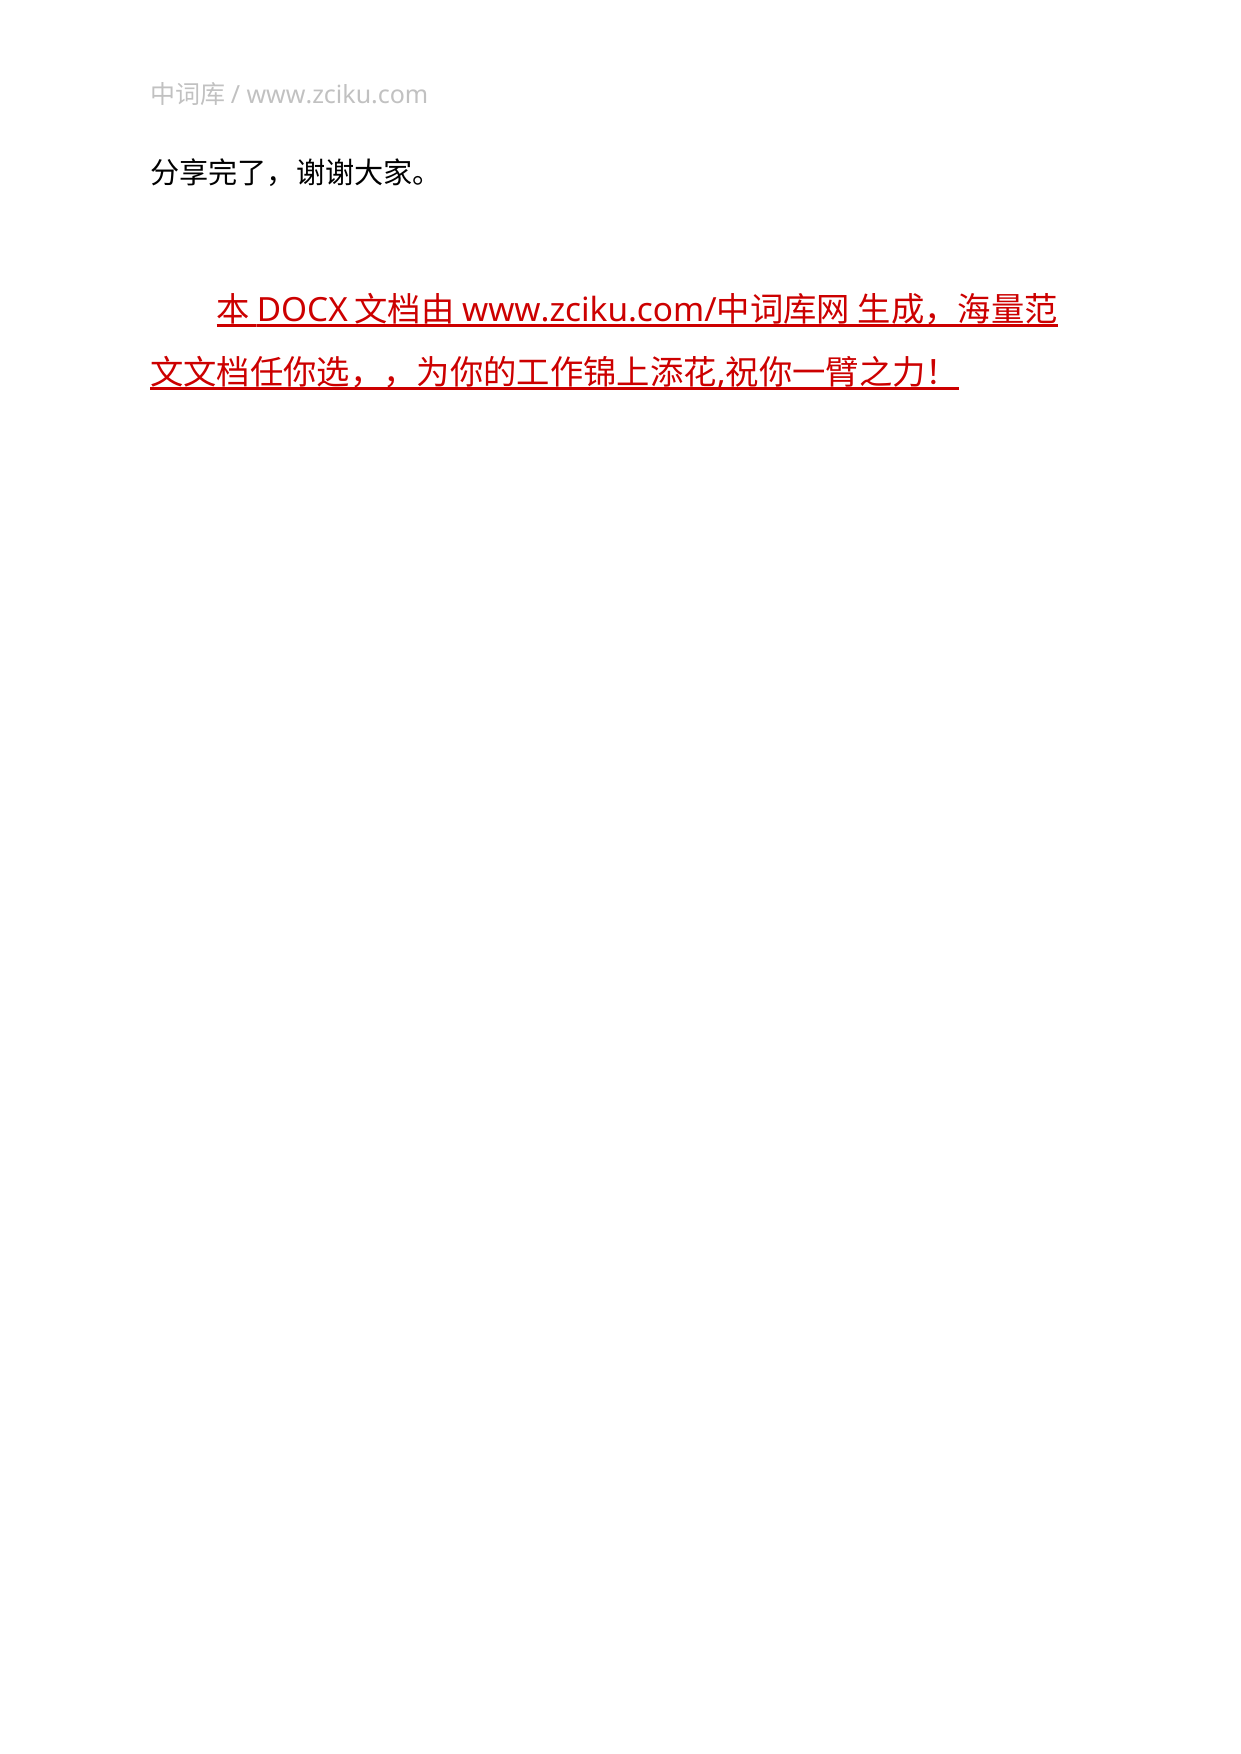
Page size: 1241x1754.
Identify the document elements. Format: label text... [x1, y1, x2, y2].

text 本DOCX文档由 www.zciku.com/中词库网 生成，海量范文文档任你选，，为你的工作锦上添花,祝你一臂之力！ [150, 283, 1090, 394]
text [150, 150, 1090, 192]
